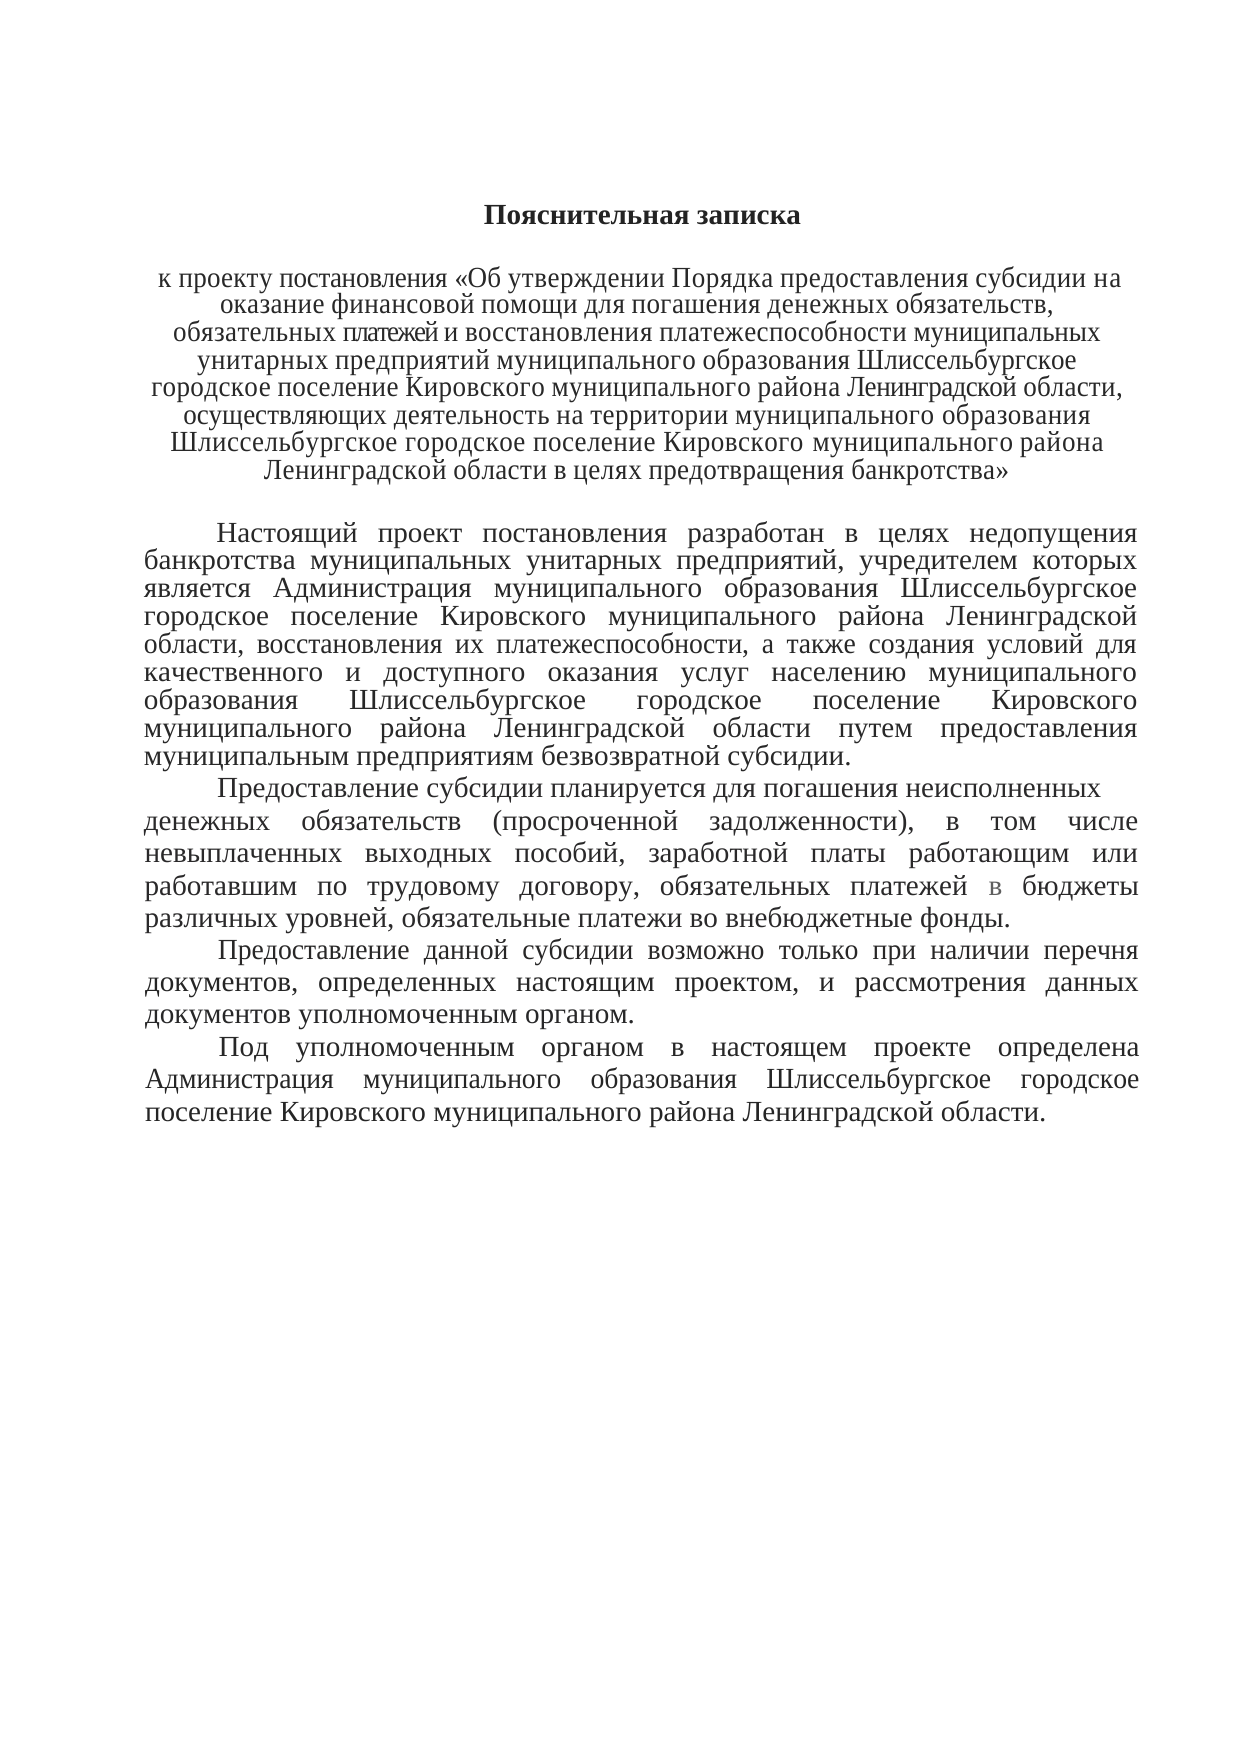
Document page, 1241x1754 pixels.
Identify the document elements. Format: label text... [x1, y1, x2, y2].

text денежных обязательств (просроченной задолженности), в том числе невыплаченных выходных пособий, заработной платы работающим или работавшим по трудовому договору, обязательных платежей в бюджеты различных уровней, обязательные платежи во внебюджетные фонды. [144, 805, 1139, 934]
text Пояснительная записка [133, 197, 1152, 231]
text Предоставление данной субсидии возможно только при наличии перечня документов, определенных настоящим проектом, и рассмотрения данных документов уполномоченным органом. [145, 934, 1139, 1029]
text Под уполномоченным органом в настоящем проекте определена Администрация муниципального образования Шлиссельбургское городское поселение Кировского муниципального района Ленинградской области. [145, 1031, 1140, 1127]
text Предоставление субсидии планируется для погашения неисполненных [217, 771, 1152, 804]
text к проекту постановления «Об утверждении Порядка предоставления субсидии на оказание финансовой помощи для погашения денежных обязательств, обязательных платежей и восстановления платежеспособности муниципальных унитарных предприятий муниципального образования Шлиссельбургское городское поселение Кировского муниципального района Ленинградской области, осуществляющих деятельность на территории муниципального образования Шлиссельбургское городское поселение Кировского муниципального района Ленинградской области в целях предотвращения банкротства» [146, 265, 1127, 486]
text Настоящий проект постановления разработан в целях недопущения банкротства муниципальных унитарных предприятий, учредителем которых является Администрация муниципального образования Шлиссельбургское городское поселение Кировского муниципального района Ленинградской области, восстановления их платежеспособности, а также создания условий для качественного и доступного оказания услуг населению муниципального образования Шлиссельбургское городское поселение Кировского муниципального района Ленинградской области путем предоставления муниципальным предприятиям безвозвратной субсидии. [144, 520, 1138, 771]
